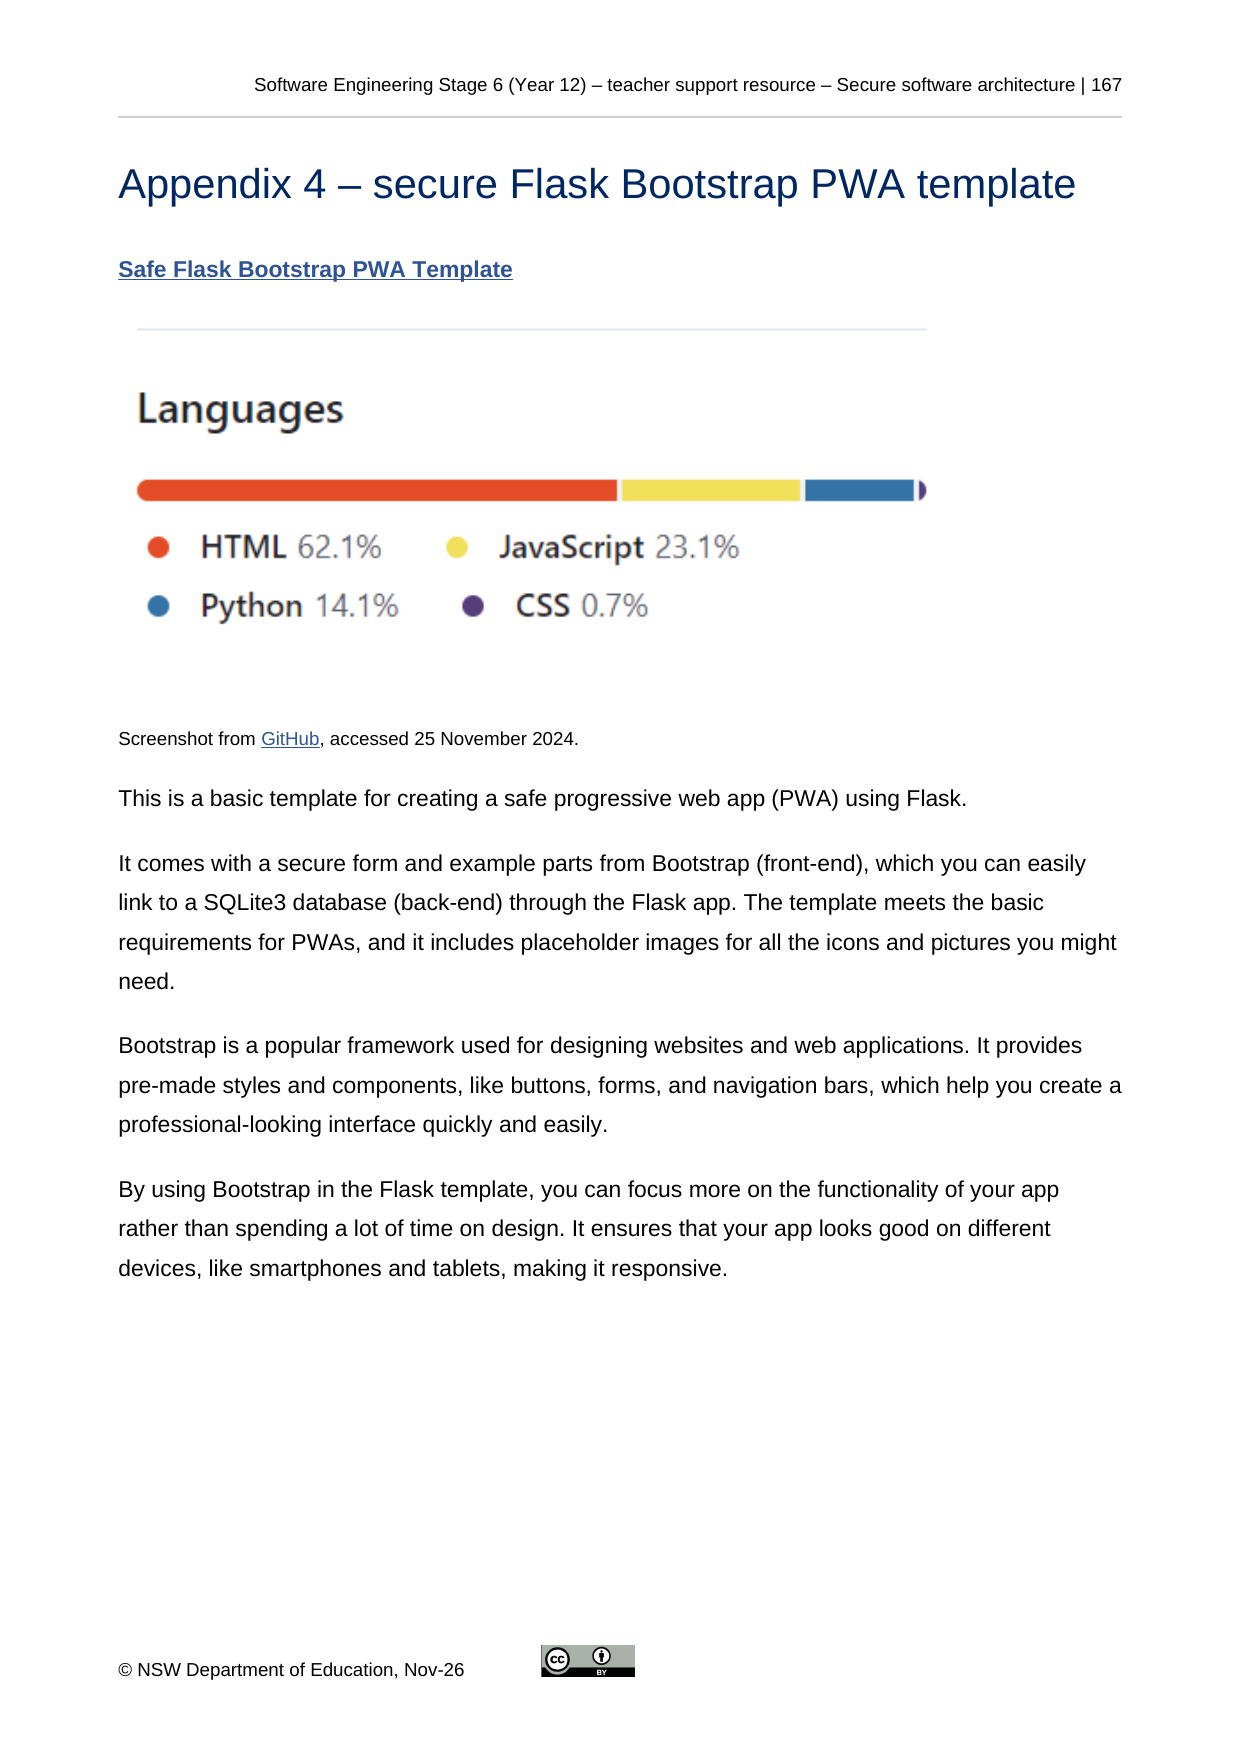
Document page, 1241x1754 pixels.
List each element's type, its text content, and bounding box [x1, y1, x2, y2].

picture [118, 320, 971, 690]
picture [541, 1645, 635, 1677]
text Bootstrap is a popular framework used for designing websites and web applications. It provides pre-made styles and components, like buttons, forms, and navigation bars, which help you create a professional-looking interface quickly and easily. [118, 1032, 1122, 1138]
text This is a basic template for creating a safe progressive web app (PWA) using Flask. [118, 785, 1122, 811]
text It comes with a secure form and example parts from Bootstrap (front-end), which you can easily link to a SQLite3 database (back-end) through the Flask app. The template meets the basic requirements for PWAs, and it includes placeholder images for all the icons and pictures you might need. [118, 849, 1122, 994]
subtitle Appendix 4 – secure Flask Bootstrap PWA template [118, 159, 1122, 207]
text Safe Flask Bootstrap PWA Template [118, 256, 1122, 282]
text By using Bootstrap in the Flask template, you can focus more on the functionality of your app rather than spending a lot of time on design. It ensures that your app looks good on different devices, like smartphones and tablets, making it responsive. [118, 1176, 1122, 1281]
text Screenshot from GitHub, accessed 25 November 2024. [118, 728, 1122, 749]
